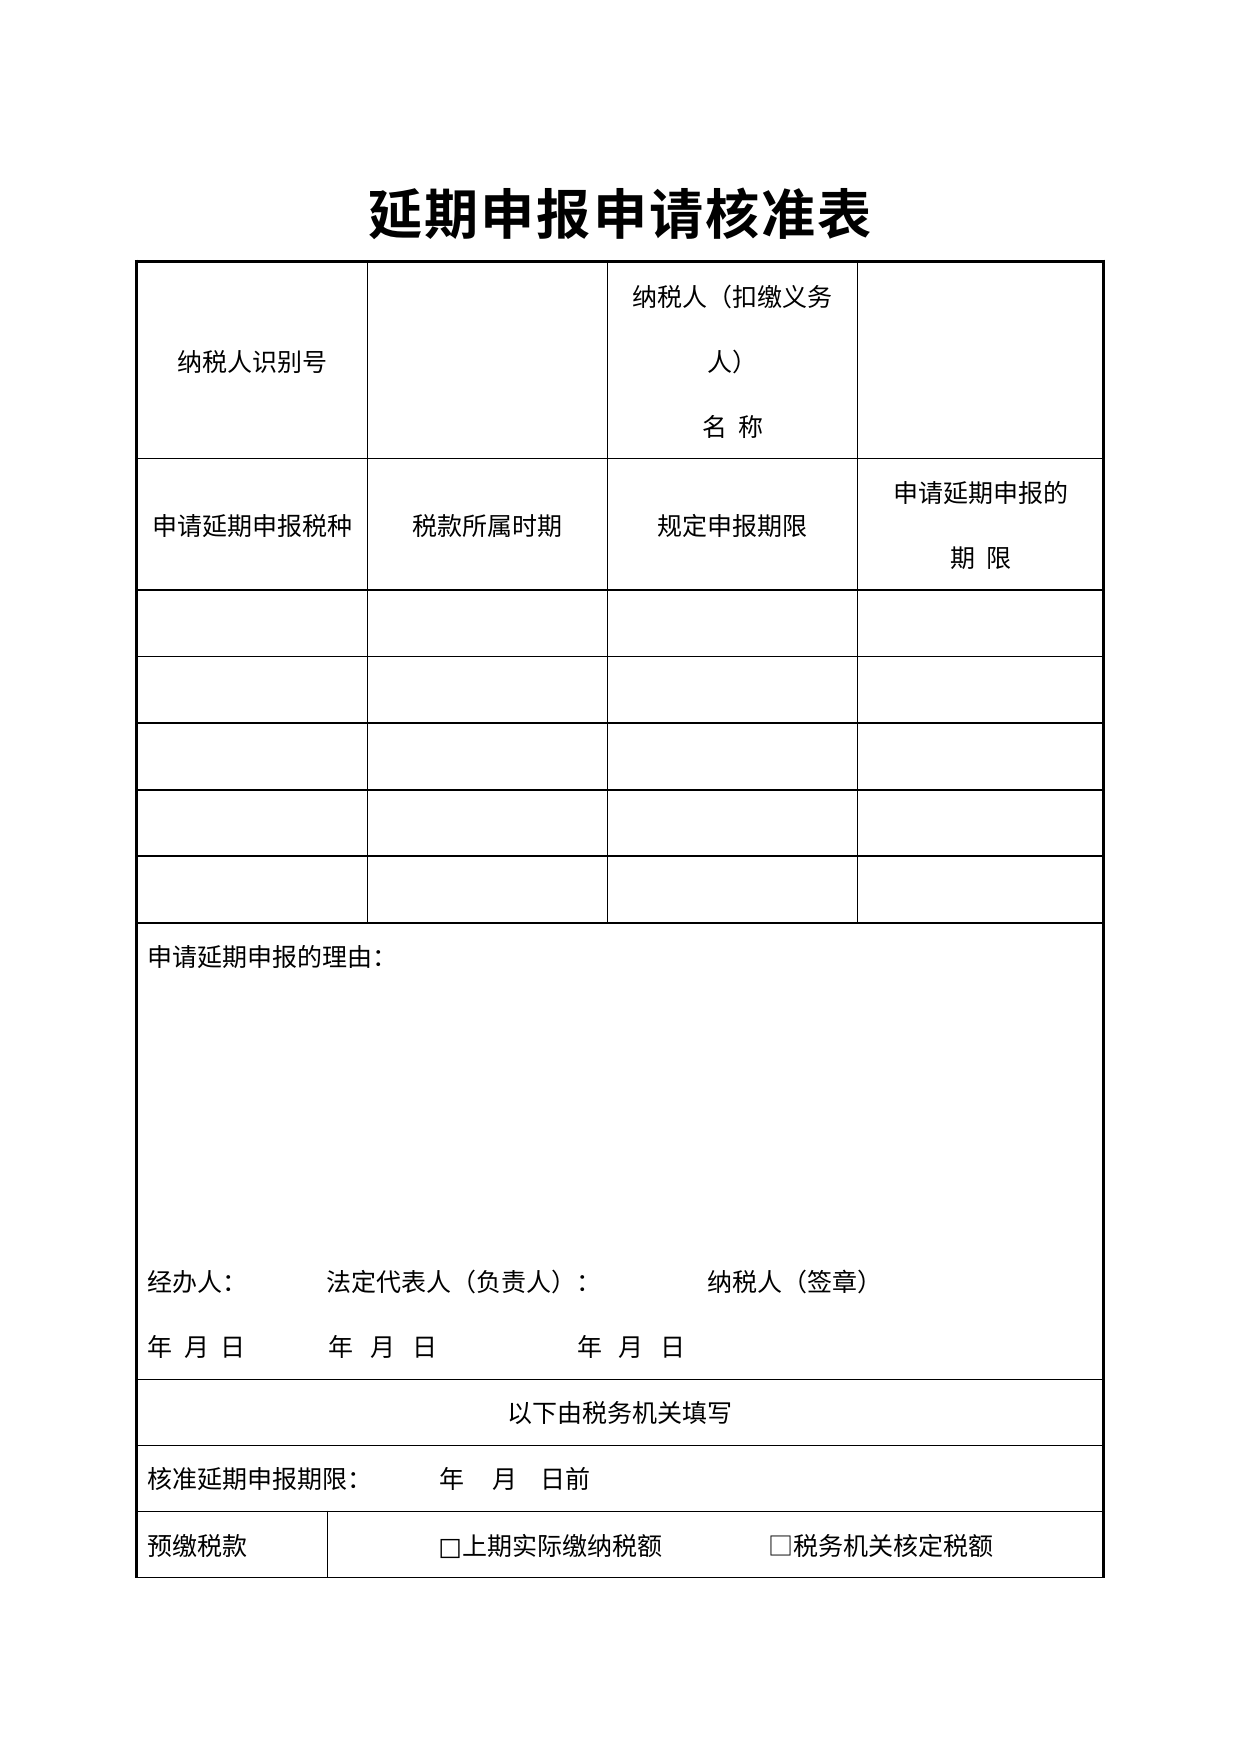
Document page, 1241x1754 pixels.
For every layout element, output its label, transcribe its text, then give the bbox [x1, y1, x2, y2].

table_header 纳税人识别号 [138, 263, 367, 458]
table_cell [858, 591, 1102, 656]
table_cell [368, 791, 607, 855]
table_cell [138, 791, 367, 855]
table_header [858, 263, 1102, 458]
table_cell [368, 591, 607, 656]
table_cell 核准延期申报期限： 年 月 日前 [138, 1446, 1102, 1511]
table_cell [858, 724, 1102, 789]
table_cell [608, 857, 857, 922]
text 延期申报申请核准表 [187, 162, 1053, 259]
table_cell 预缴税款 核定方式 [138, 1512, 327, 1577]
table_cell □上期实际缴纳税额 □税务机关核定税额 [328, 1512, 1102, 1577]
table_cell [138, 657, 367, 722]
table_cell [858, 857, 1102, 922]
table_cell [608, 591, 857, 656]
table_cell 规定申报期限 [608, 459, 857, 589]
table_cell [138, 724, 367, 789]
table_cell 以下由税务机关填写 [138, 1380, 1102, 1444]
table_cell [858, 791, 1102, 855]
table_cell [608, 791, 857, 855]
table_cell 申请延期申报的 期 限 [858, 459, 1102, 589]
table_cell [138, 591, 367, 656]
table_cell [138, 857, 367, 922]
table_cell 申请延期申报的理由： 经办人： 法定代表人（负责人）： 纳税人（签章） 年 月 日 年 月 日 年 月 日 [138, 924, 1102, 1378]
table_cell [858, 657, 1102, 722]
table_header 纳税人（扣缴义务人） 名 称 [608, 263, 857, 458]
table_cell 税款所属时期 [368, 459, 607, 589]
table_cell [608, 724, 857, 789]
table_cell [368, 657, 607, 722]
table_cell [368, 857, 607, 922]
table_header [368, 263, 607, 458]
table_cell [608, 657, 857, 722]
table_cell [368, 724, 607, 789]
table_cell 申请延期申报税种 [138, 459, 367, 589]
